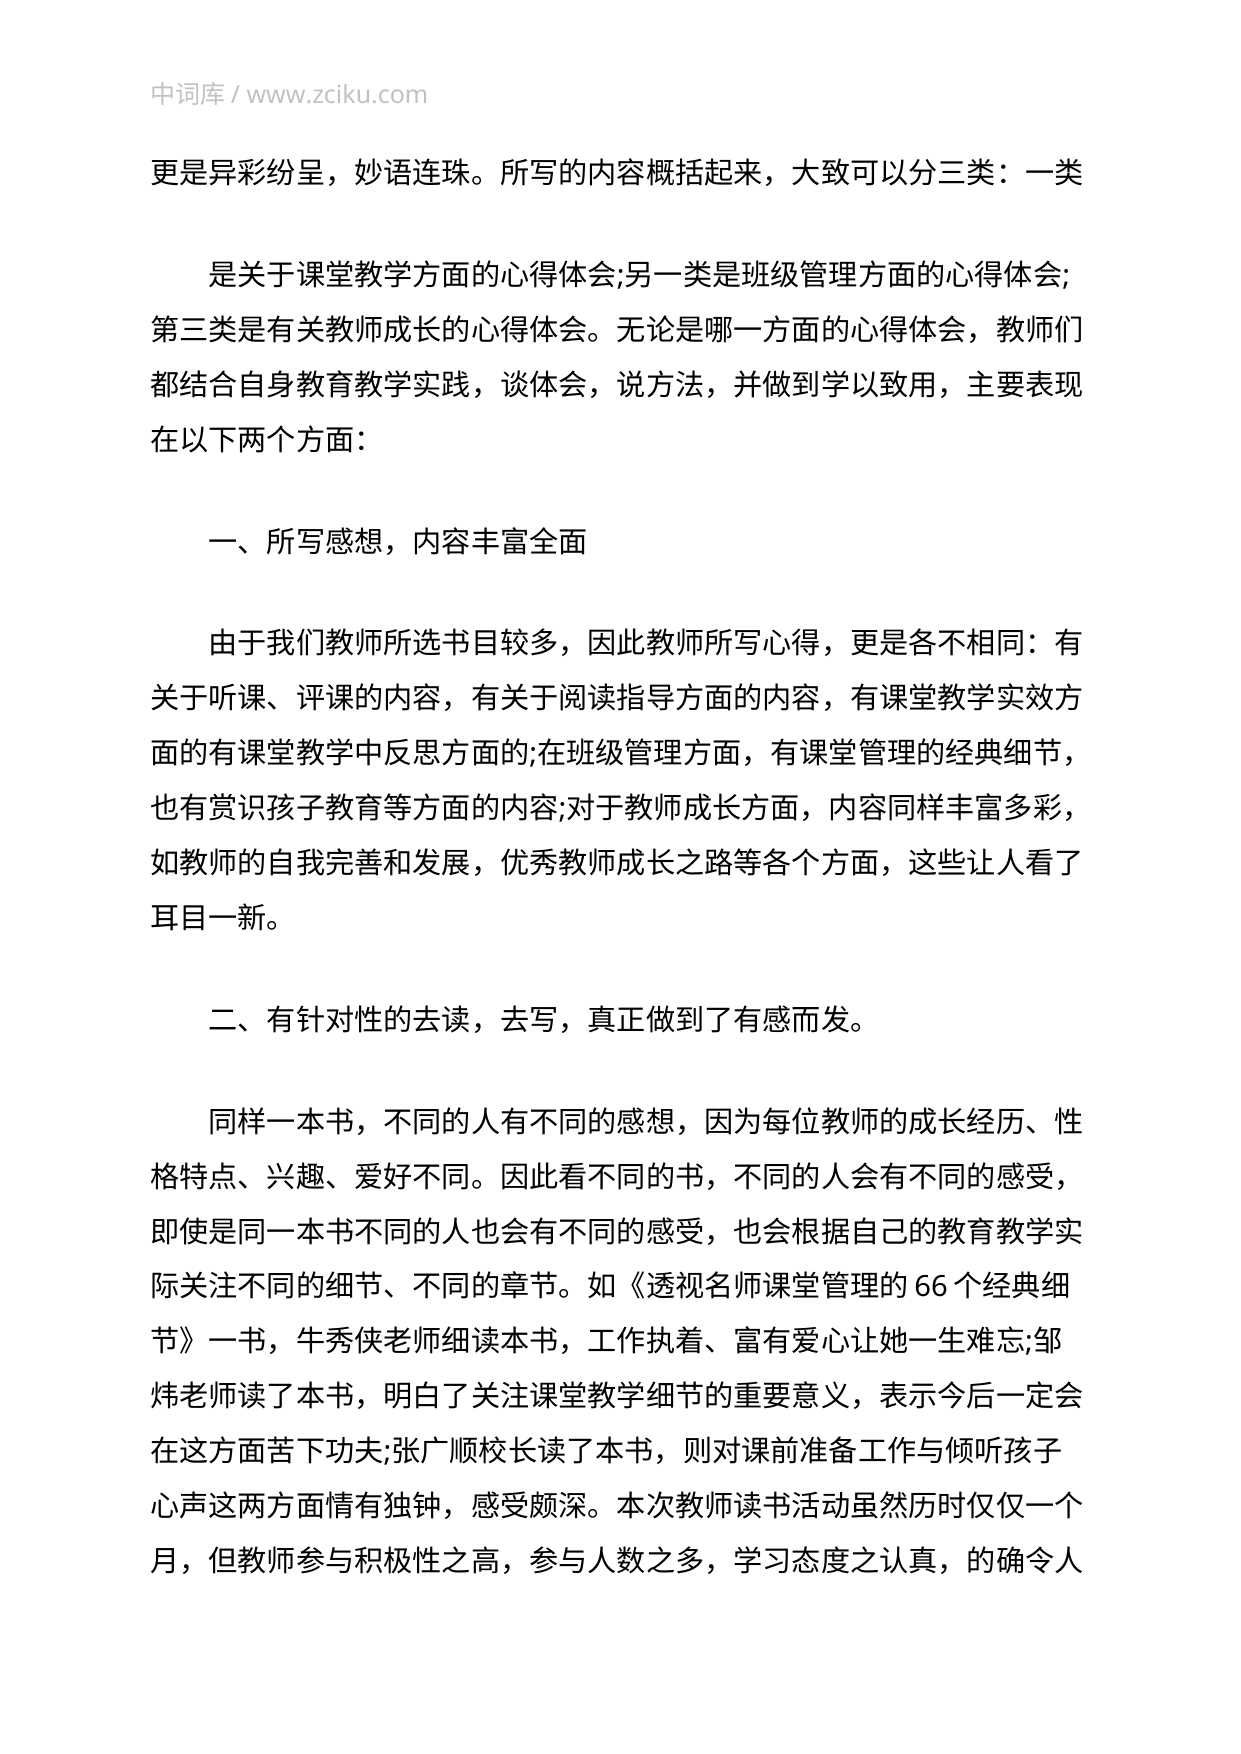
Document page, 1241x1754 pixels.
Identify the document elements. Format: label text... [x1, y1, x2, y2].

text 是关于课堂教学方面的心得体会;另一类是班级管理方面的心得体会;第三类是有关教师成长的心得体会。无论是哪一方面的心得体会，教师们都结合自身教育教学实践，谈体会，说方法，并做到学以致用，主要表现在以下两个方面： [150, 252, 1090, 459]
text 一、所写感想，内容丰富全面 [150, 518, 1090, 561]
text 二、有针对性的去读，去写，真正做到了有感而发。 [150, 997, 1090, 1039]
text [150, 1098, 1090, 1580]
text 由于我们教师所选书目较多，因此教师所写心得，更是各不相同：有关于听课、评课的内容，有关于阅读指导方面的内容，有课堂教学实效方面的有课堂教学中反思方面的;在班级管理方面，有课堂管理的经典细节，也有赏识孩子教育等方面的内容;对于教师成长方面，内容同样丰富多彩，如教师的自我完善和发展，优秀教师成长之路等各个方面，这些让人看了耳目一新。 [150, 620, 1090, 937]
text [150, 150, 1090, 192]
